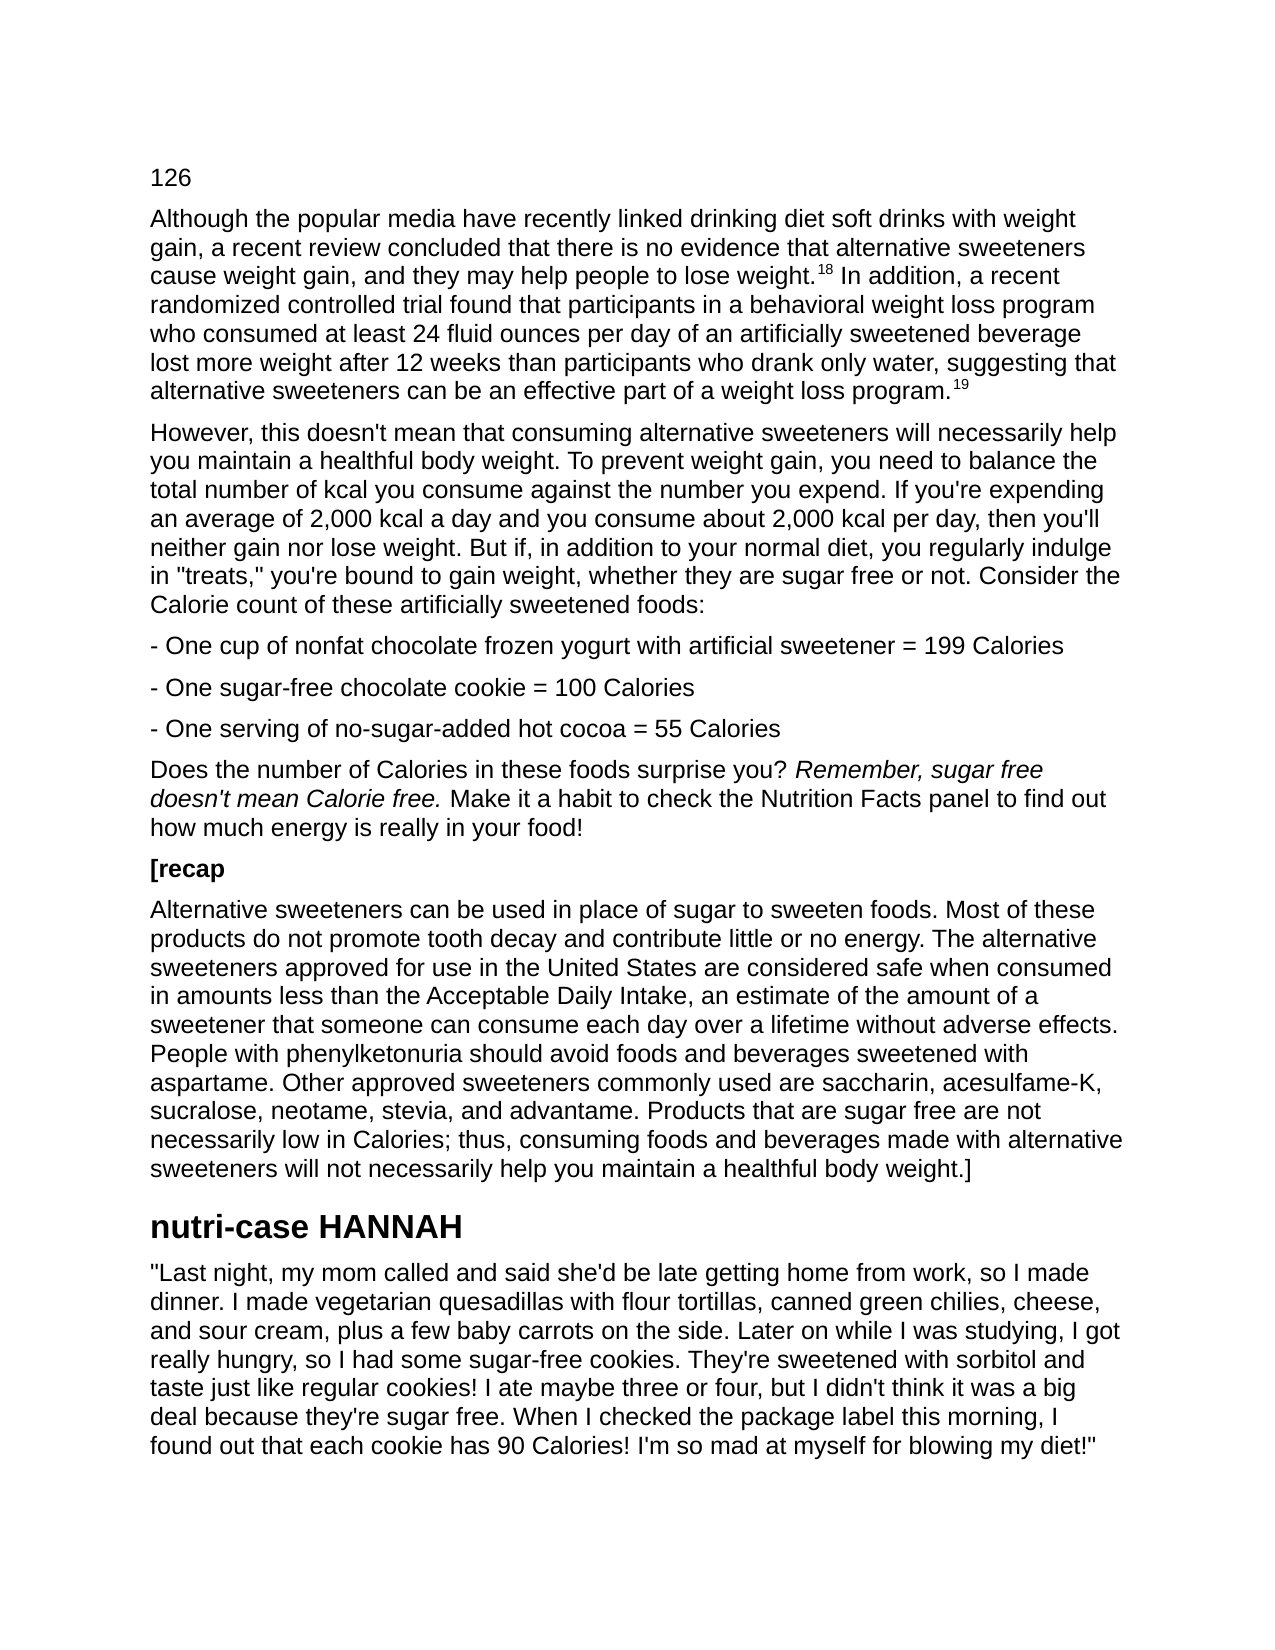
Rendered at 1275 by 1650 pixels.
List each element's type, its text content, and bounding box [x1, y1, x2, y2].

text - One serving of no-sugar-added hot cocoa = 55 Calories [150, 714, 1125, 742]
text [recap [150, 854, 1125, 882]
text "Last night, my mom called and said she'd be late getting home from work, so I made dinner. I made vegetarian quesadillas with flour tortillas, canned green chilies, cheese, and sour cream, plus a few baby carrots on the side. Later on while I was studying, I got really hungry, so I had some sugar-free cookies. They're sweetened with sorbitol and taste just like regular cookies! I ate maybe three or four, but I didn't think it was a big deal because they're sugar free. When I checked the package label this morning, I found out that each cookie has 90 Calories! I'm so mad at myself for blowing my diet!" [150, 1258, 1125, 1460]
text - One cup of nonfat chocolate frozen yogurt with artificial sweetener = 199 Calories [150, 631, 1125, 660]
text Although the popular media have recently linked drinking diet soft drinks with weight gain, a recent review concluded that there is no evidence that alternative sweeteners cause weight gain, and they may help people to lose weight.18 In addition, a recent randomized controlled trial found that participants in a behavioral weight loss program who consumed at least 24 fluid ounces per day of an artificially sweetened beverage lost more weight after 12 weeks than participants who drank only water, suggesting that alternative sweeteners can be an effective part of a weight loss program.19 [150, 204, 1125, 405]
text Alternative sweeteners can be used in place of sugar to sweeten foods. Most of these products do not promote tooth decay and contribute little or no energy. The alternative sweeteners approved for use in the United States are considered safe when consumed in amounts less than the Acceptable Daily Intake, an estimate of the amount of a sweetener that someone can consume each day over a lifetime without adverse effects. People with phenylketonuria should avoid foods and beverages sweetened with aspartame. Other approved sweeteners commonly used are saccharin, acesulfame-K, sucralose, neotame, stevia, and advantame. Products that are sugar free are not necessarily low in Calories; thus, consuming foods and beverages made with alternative sweeteners will not necessarily help you maintain a healthful body weight.] [150, 895, 1125, 1182]
subtitle nutri-case HANNAH [150, 1207, 1125, 1246]
text - One sugar-free chocolate cookie = 100 Calories [150, 672, 1125, 701]
text However, this doesn't mean that consuming alternative sweeteners will necessarily help you maintain a healthful body weight. To prevent weight gain, you need to balance the total number of kcal you consume against the number you expend. If you're expending an average of 2,000 kcal a day and you consume about 2,000 kcal per day, then you'll neither gain nor lose weight. But if, in addition to your normal diet, you regularly indulge in "treats," you're bound to gain weight, whether they are sugar free or not. Consider the Calorie count of these artificially sweetened foods: [150, 417, 1125, 619]
text Does the number of Calories in these foods surprise you? Remember, sugar free doesn't mean Calorie free. Make it a habit to check the Nutrition Facts panel to find out how much energy is really in your food! [150, 755, 1125, 841]
text 126 [150, 162, 1125, 191]
